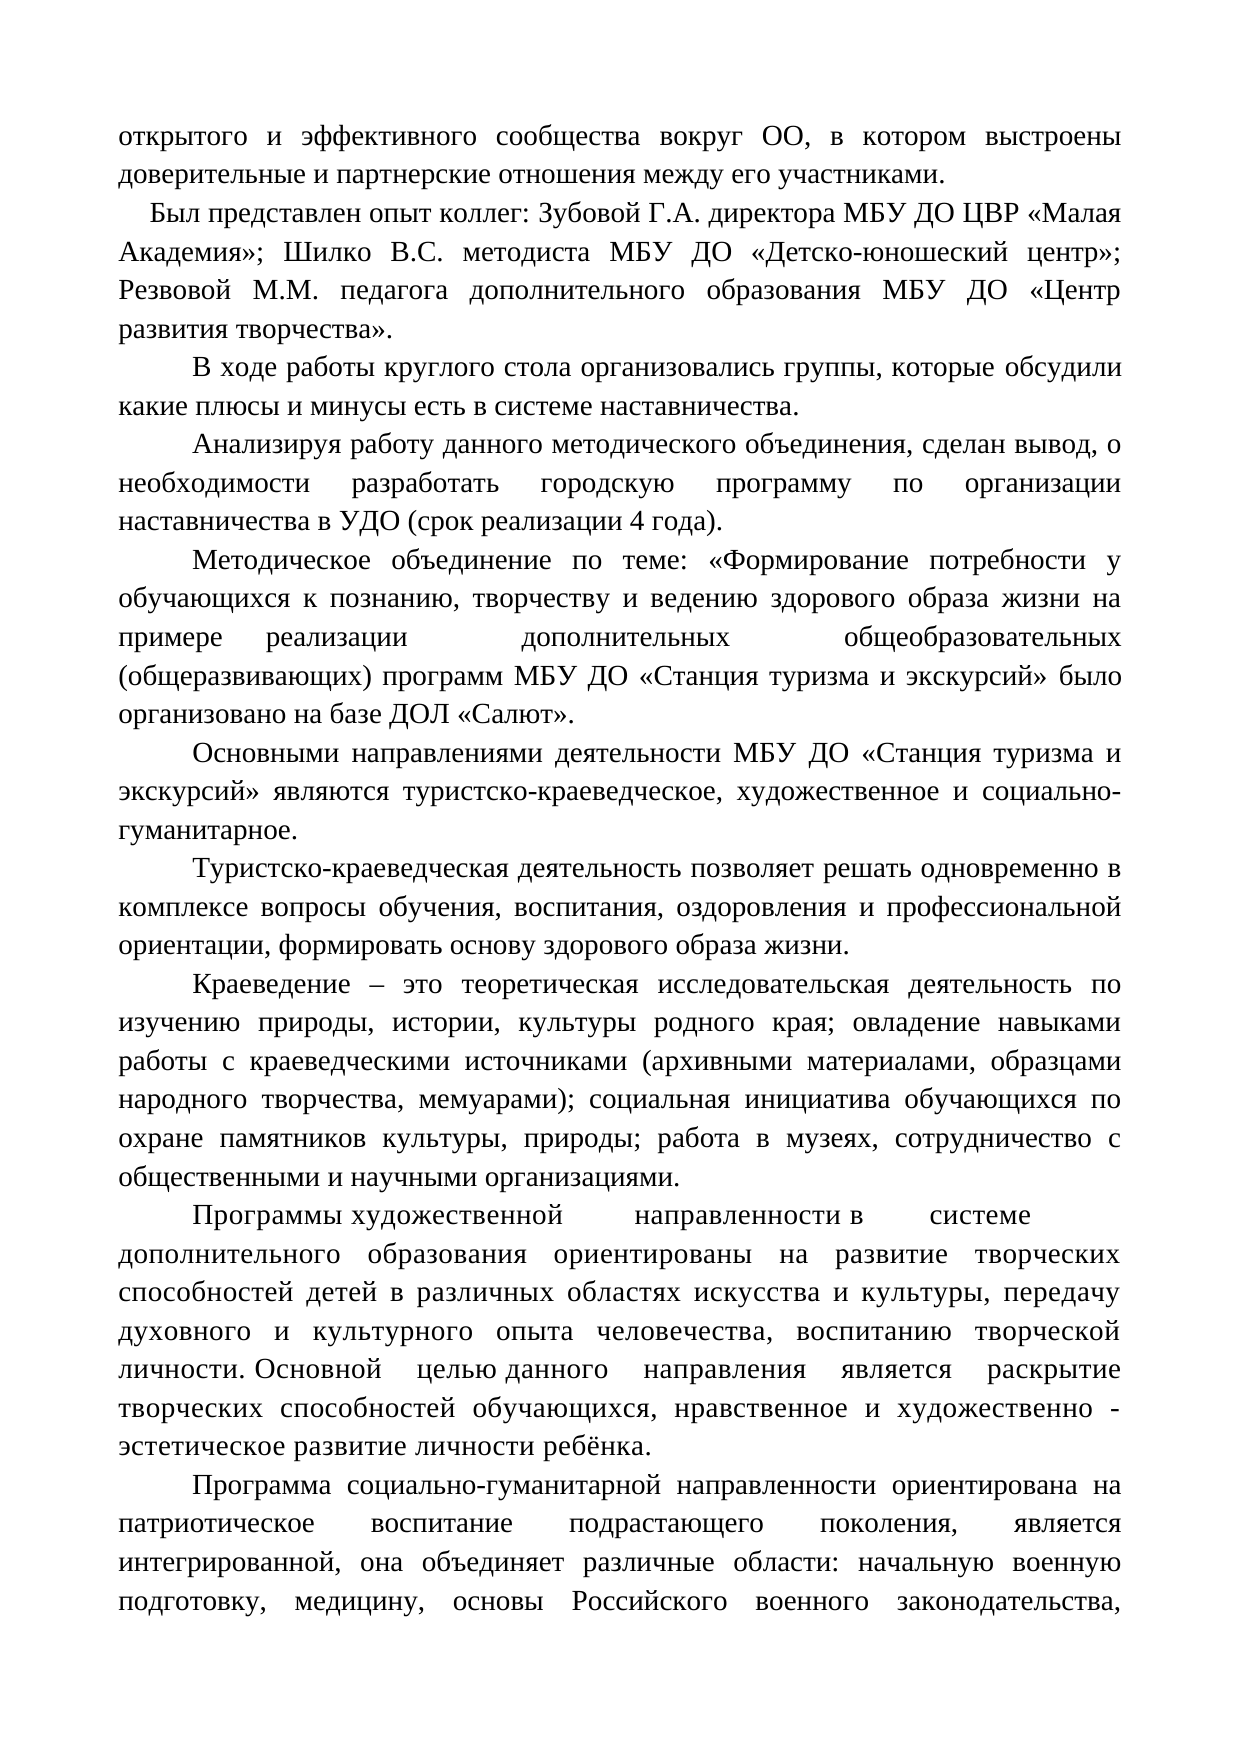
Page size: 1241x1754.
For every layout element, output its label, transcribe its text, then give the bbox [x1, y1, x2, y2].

text В ходе работы круглого стола организовались группы, которые обсудили какие плюсы и минусы есть в системе наставничества. [118, 349, 1122, 421]
text Краеведение – это теоретическая исследовательская деятельность по изучению природы, истории, культуры родного края; овладение навыками работы с краеведческими источниками (архивными материалами, образцами народного творчества, мемуарами); социальная инициатива обучающихся по охране памятников культуры, природы; работа в музеях, сотрудничество с общественными и научными организациями. [118, 966, 1122, 1192]
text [118, 1467, 1122, 1616]
text Методическое объединение по теме: «Формирование потребности у обучающихся к познанию, творчеству и ведению здорового образа жизни на примере реализации дополнительных общеобразовательных (общеразвивающих) программ МБУ ДО «Станция туризма и экскурсий» было организовано на базе ДОЛ «Салют». [118, 542, 1122, 730]
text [118, 118, 1122, 190]
text Программы художественной направленности в системе дополнительного образования ориентированы на развитие творческих способностей детей в различных областях искусства и культуры, передачу духовного и культурного опыта человечества, воспитанию творческой личности. Основной целью данного направления является раскрытие творческих способностей обучающихся, нравственное и художественно - эстетическое развитие личности ребёнка. [118, 1197, 1122, 1462]
text Туристско-краеведческая деятельность позволяет решать одновременно в комплексе вопросы обучения, воспитания, оздоровления и профессиональной ориентации, формировать основу здорового образа жизни. [118, 850, 1122, 961]
text Основными направлениями деятельности МБУ ДО «Станция туризма и экскурсий» являются туристско-краеведческое, художественное и социально-гуманитарное. [118, 735, 1122, 845]
text Был представлен опыт коллег: Зубовой Г.А. директора МБУ ДО ЦВР «Малая Академия»; Шилко В.С. методиста МБУ ДО «Детско-юношеский центр»; Резвовой М.М. педагога дополнительного образования МБУ ДО «Центр развития творчества». [118, 195, 1122, 344]
text Анализируя работу данного методического объединения, сделан вывод, о необходимости разработать городскую программу по организации наставничества в УДО (срок реализации 4 года). [118, 426, 1122, 537]
